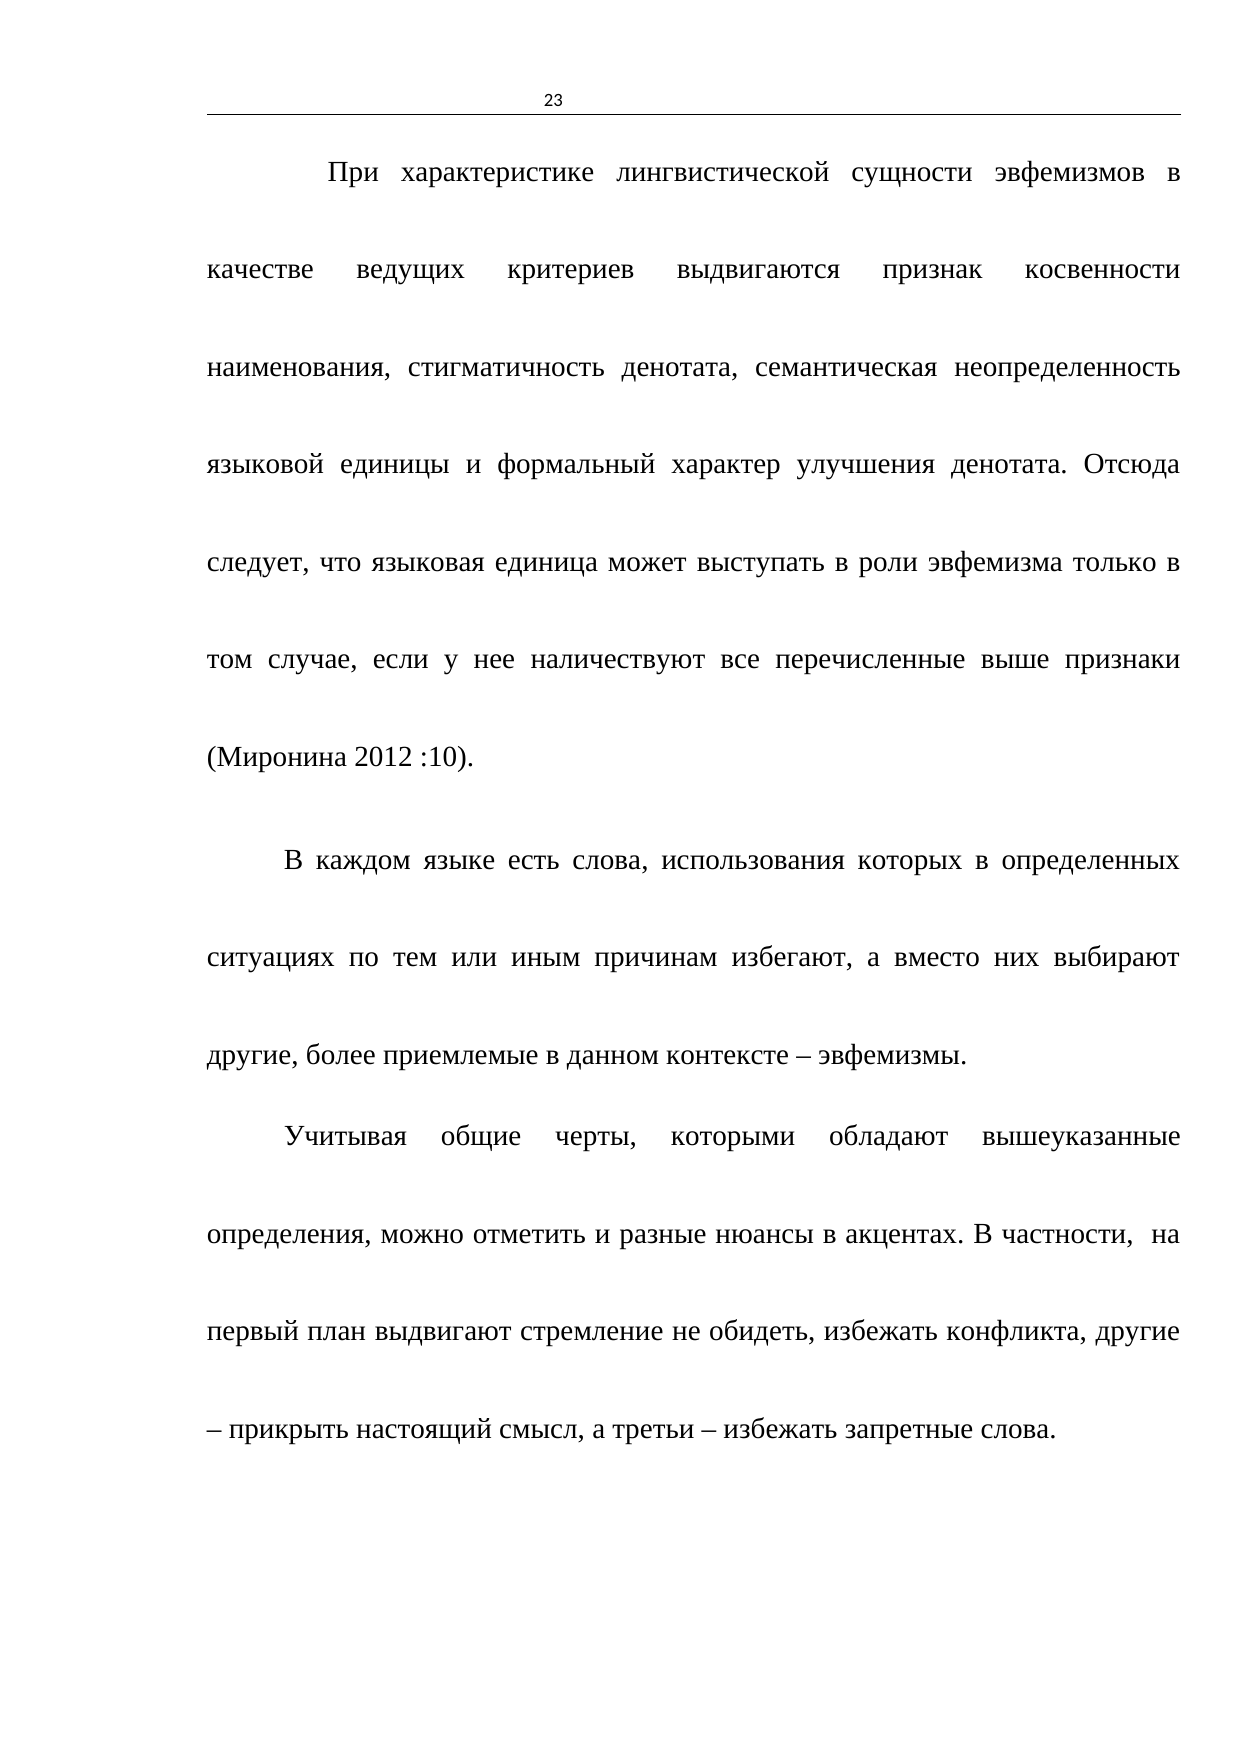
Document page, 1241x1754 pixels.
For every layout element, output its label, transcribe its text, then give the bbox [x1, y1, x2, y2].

text При характеристике лингвистической сущности эвфемизмов в качестве ведущих критериев выдвигаются признак косвенности наименования, стигматичность денотата, семантическая неопределенность языковой единицы и формальный характер улучшения денотата. Отсюда следует, что языковая единица может выступать в роли эвфемизма только в том случае, если у нее наличествуют все перечисленные выше признаки (Миронина 2012 :10). [207, 138, 1181, 788]
text В каждом языке есть слова, использования которых в определенных ситуациях по тем или иным причинам избегают, а вместо них выбирают другие, более приемлемые в данном контексте – эвфемизмы. [207, 826, 1181, 1086]
text Учитывая общие черты, которыми обладают вышеуказанные определения, можно отметить и разные нюансы в акцентах. В частности, на первый план выдвигают стремление не обидеть, избежать конфликта, другие – прикрыть настоящий смысл, а третьи – избежать запретные слова. [207, 1103, 1181, 1460]
